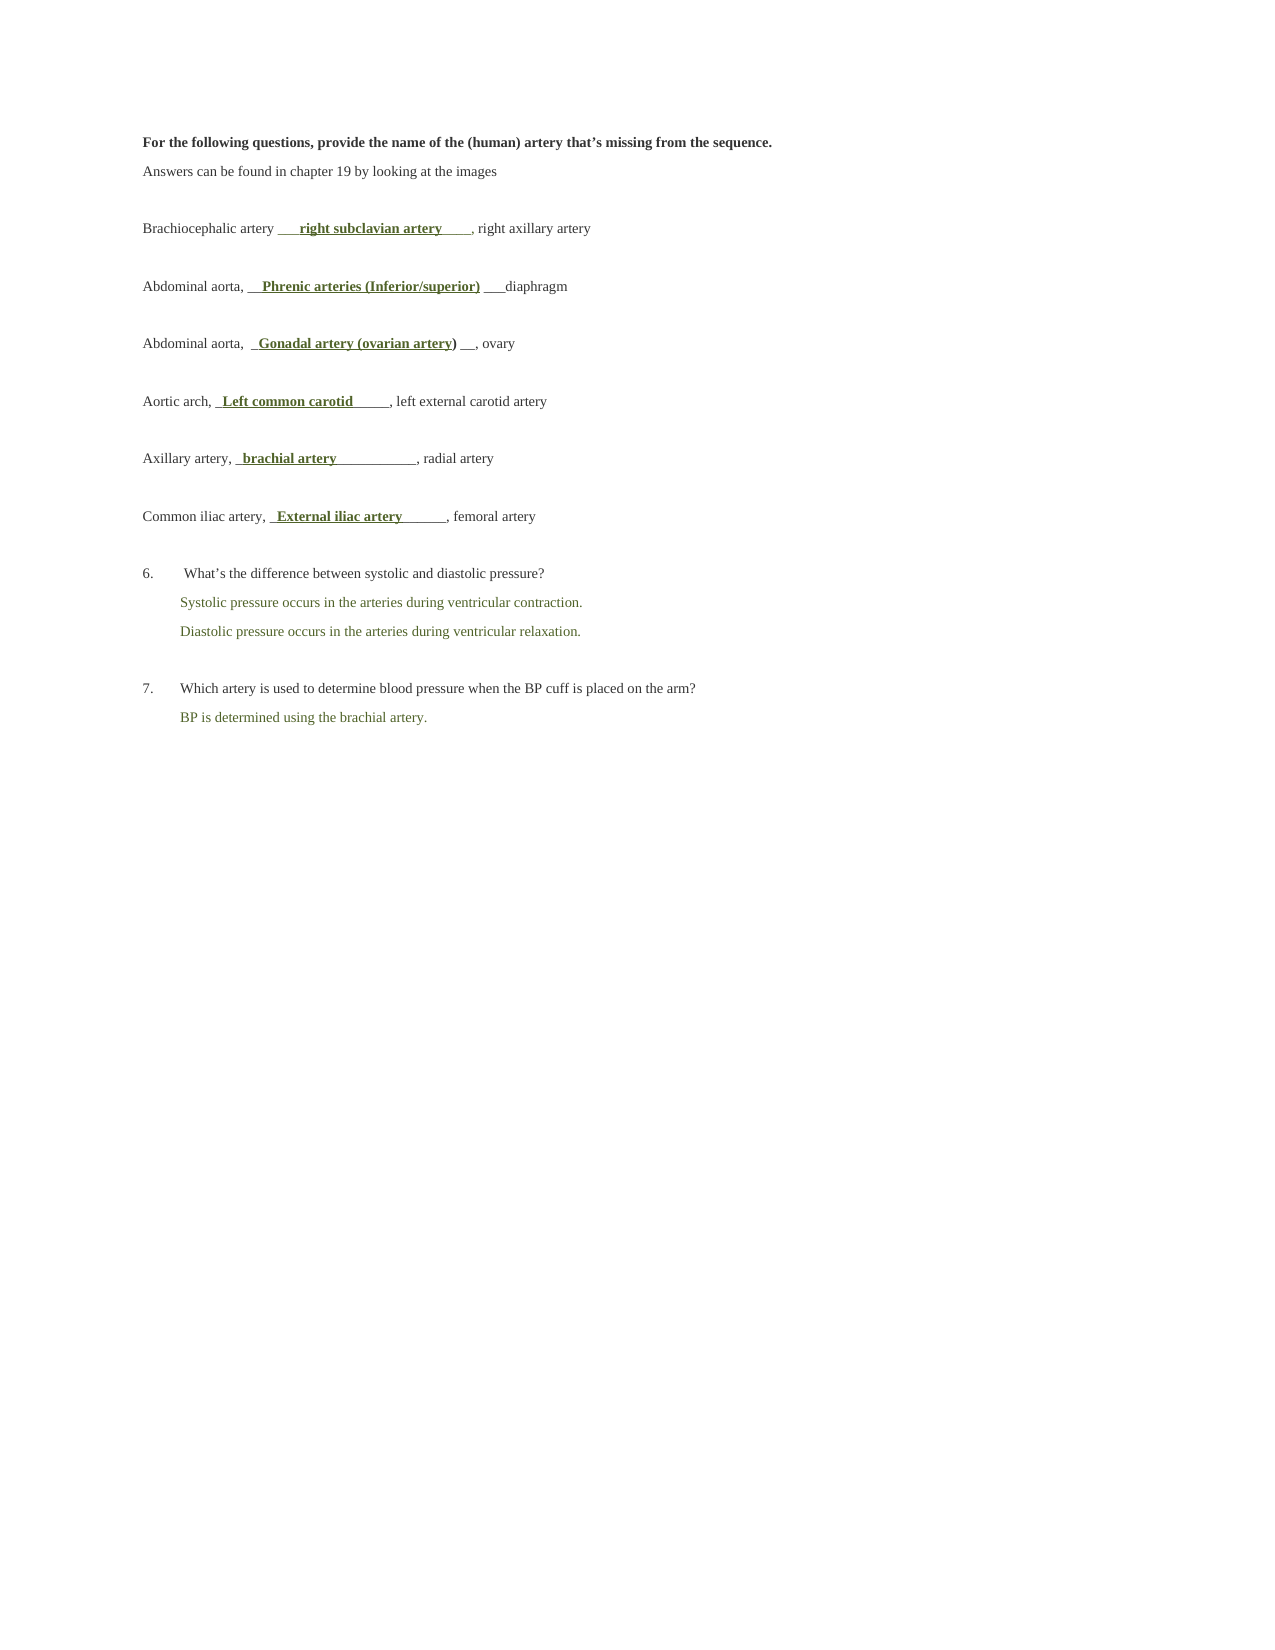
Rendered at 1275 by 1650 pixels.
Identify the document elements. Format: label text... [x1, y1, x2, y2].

list What’s the difference between systolic and diastolic pressure? Systolic pressure occurs in the arteries during ventricular contraction. Diastolic pressure occurs in the arteries during ventricular relaxation. [142, 565, 1170, 651]
text For the following questions, provide the name of the (human) artery that’s missing from the sequence. [142, 134, 1170, 162]
list Which artery is used to determine blood pressure when the BP cuff is placed on the arm? BP is determined using the brachial artery. [142, 680, 1170, 737]
text Aortic arch, _Left common carotid_____, left external carotid artery [142, 392, 1170, 421]
text Common iliac artery, _External iliac artery______, femoral artery [142, 507, 1170, 536]
text Answers can be found in chapter 19 by looking at the images [142, 162, 1170, 191]
text Abdominal aorta, _Gonadal artery (ovarian artery) __, ovary [142, 335, 1170, 364]
text Abdominal aorta, __Phrenic arteries (Inferior/superior) ___diaphragm [142, 277, 1170, 306]
text Brachiocephalic artery ___right subclavian artery____, right axillary artery [142, 220, 1170, 249]
text Axillary artery, _brachial artery___________, radial artery [142, 450, 1170, 479]
